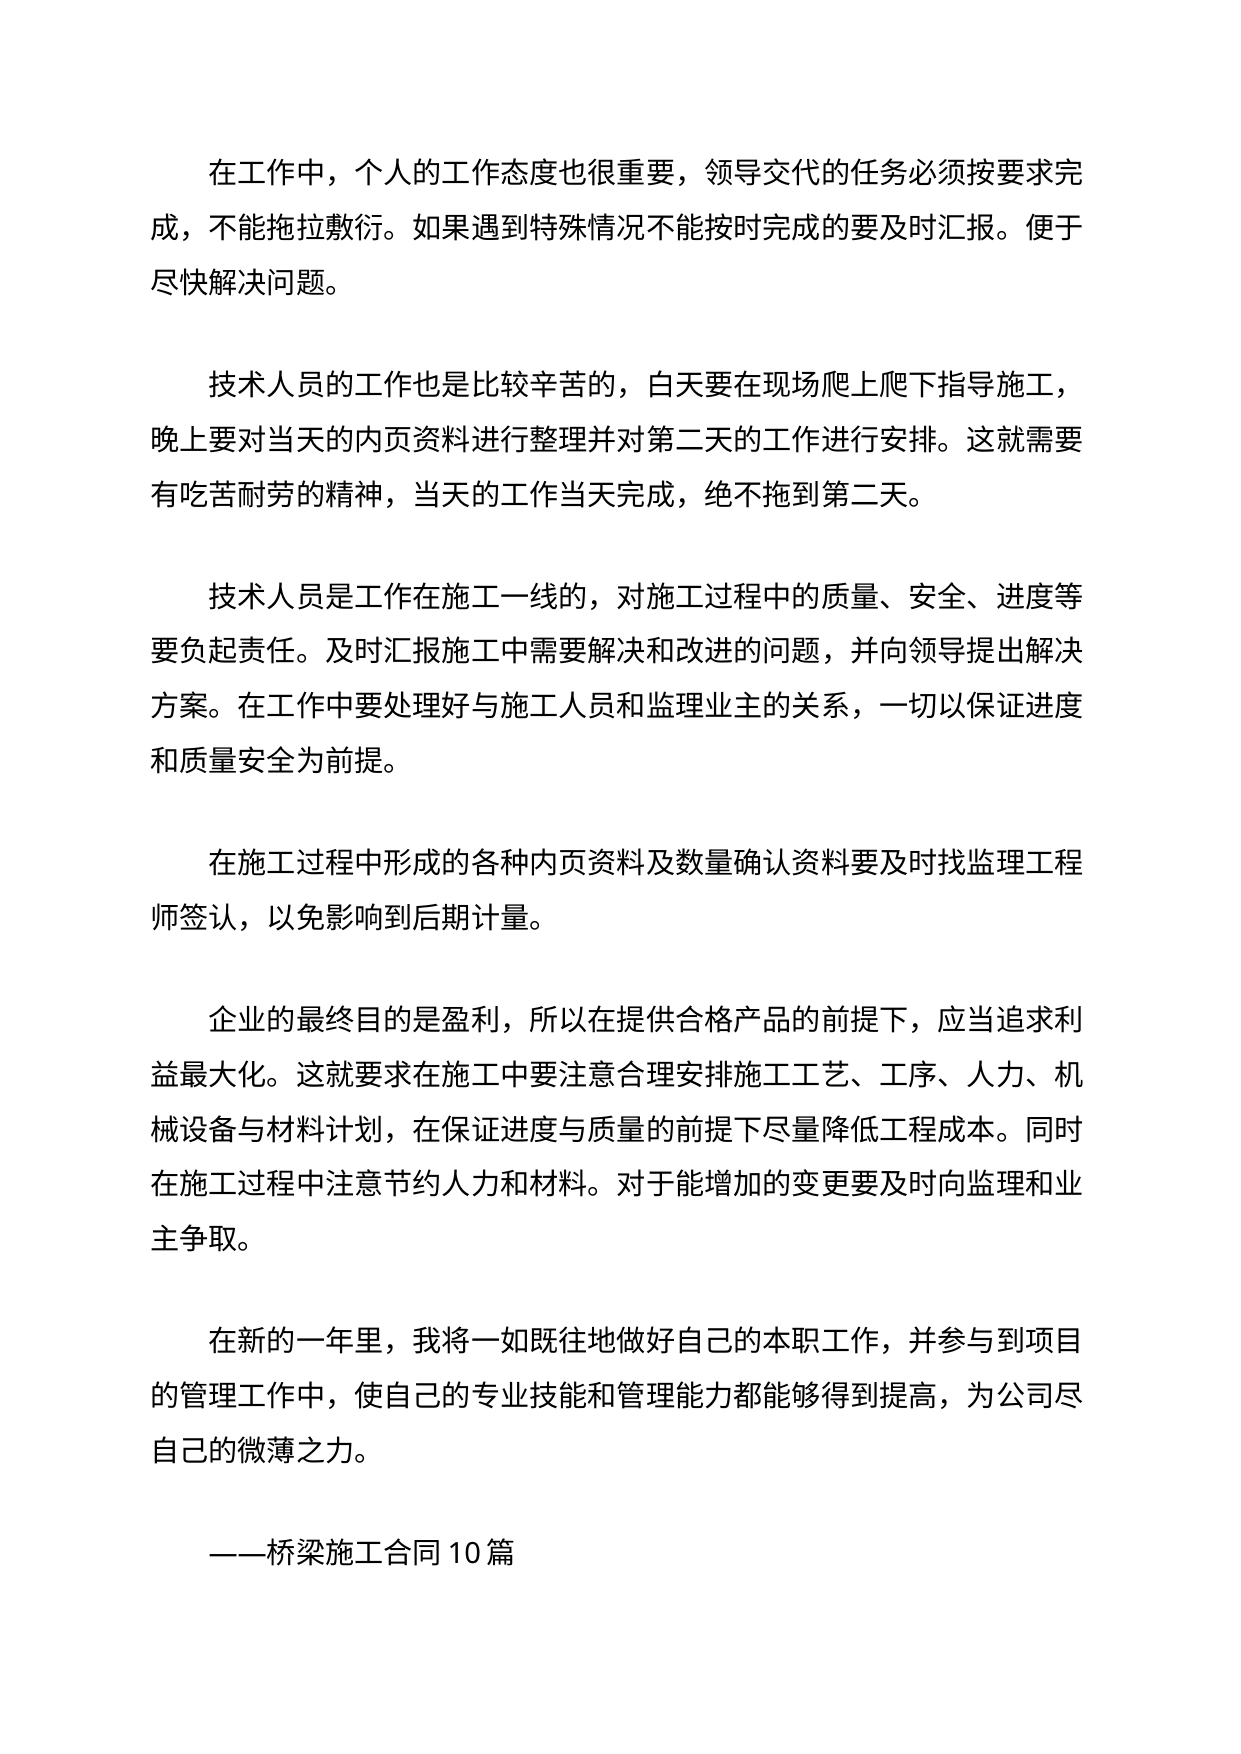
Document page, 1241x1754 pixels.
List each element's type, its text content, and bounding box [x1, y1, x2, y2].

text 技术人员是工作在施工一线的，对施工过程中的质量、安全、进度等要负起责任。及时汇报施工中需要解决和改进的问题，并向领导提出解决方案。在工作中要处理好与施工人员和监理业主的关系，一切以保证进度和质量安全为前提。 [150, 573, 1090, 780]
text 在新的一年里，我将一如既往地做好自己的本职工作，并参与到项目的管理工作中，使自己的专业技能和管理能力都能够得到提高，为公司尽自己的微薄之力。 [150, 1318, 1090, 1470]
text 企业的最终目的是盈利，所以在提供合格产品的前提下，应当追求利益最大化。这就要求在施工中要注意合理安排施工工艺、工序、人力、机械设备与材料计划，在保证进度与质量的前提下尽量降低工程成本。同时在施工过程中注意节约人力和材料。对于能增加的变更要及时向监理和业主争取。 [150, 996, 1090, 1258]
text 在施工过程中形成的各种内页资料及数量确认资料要及时找监理工程师签认，以免影响到后期计量。 [150, 839, 1090, 937]
text 在工作中，个人的工作态度也很重要，领导交代的任务必须按要求完成，不能拖拉敷衍。如果遇到特殊情况不能按时完成的要及时汇报。便于尽快解决问题。 [150, 150, 1090, 302]
text ——桥梁施工合同10篇 [150, 1529, 1090, 1572]
text 技术人员的工作也是比较辛苦的，白天要在现场爬上爬下指导施工，晚上要对当天的内页资料进行整理并对第二天的工作进行安排。这就需要有吃苦耐劳的精神，当天的工作当天完成，绝不拖到第二天。 [150, 362, 1090, 514]
